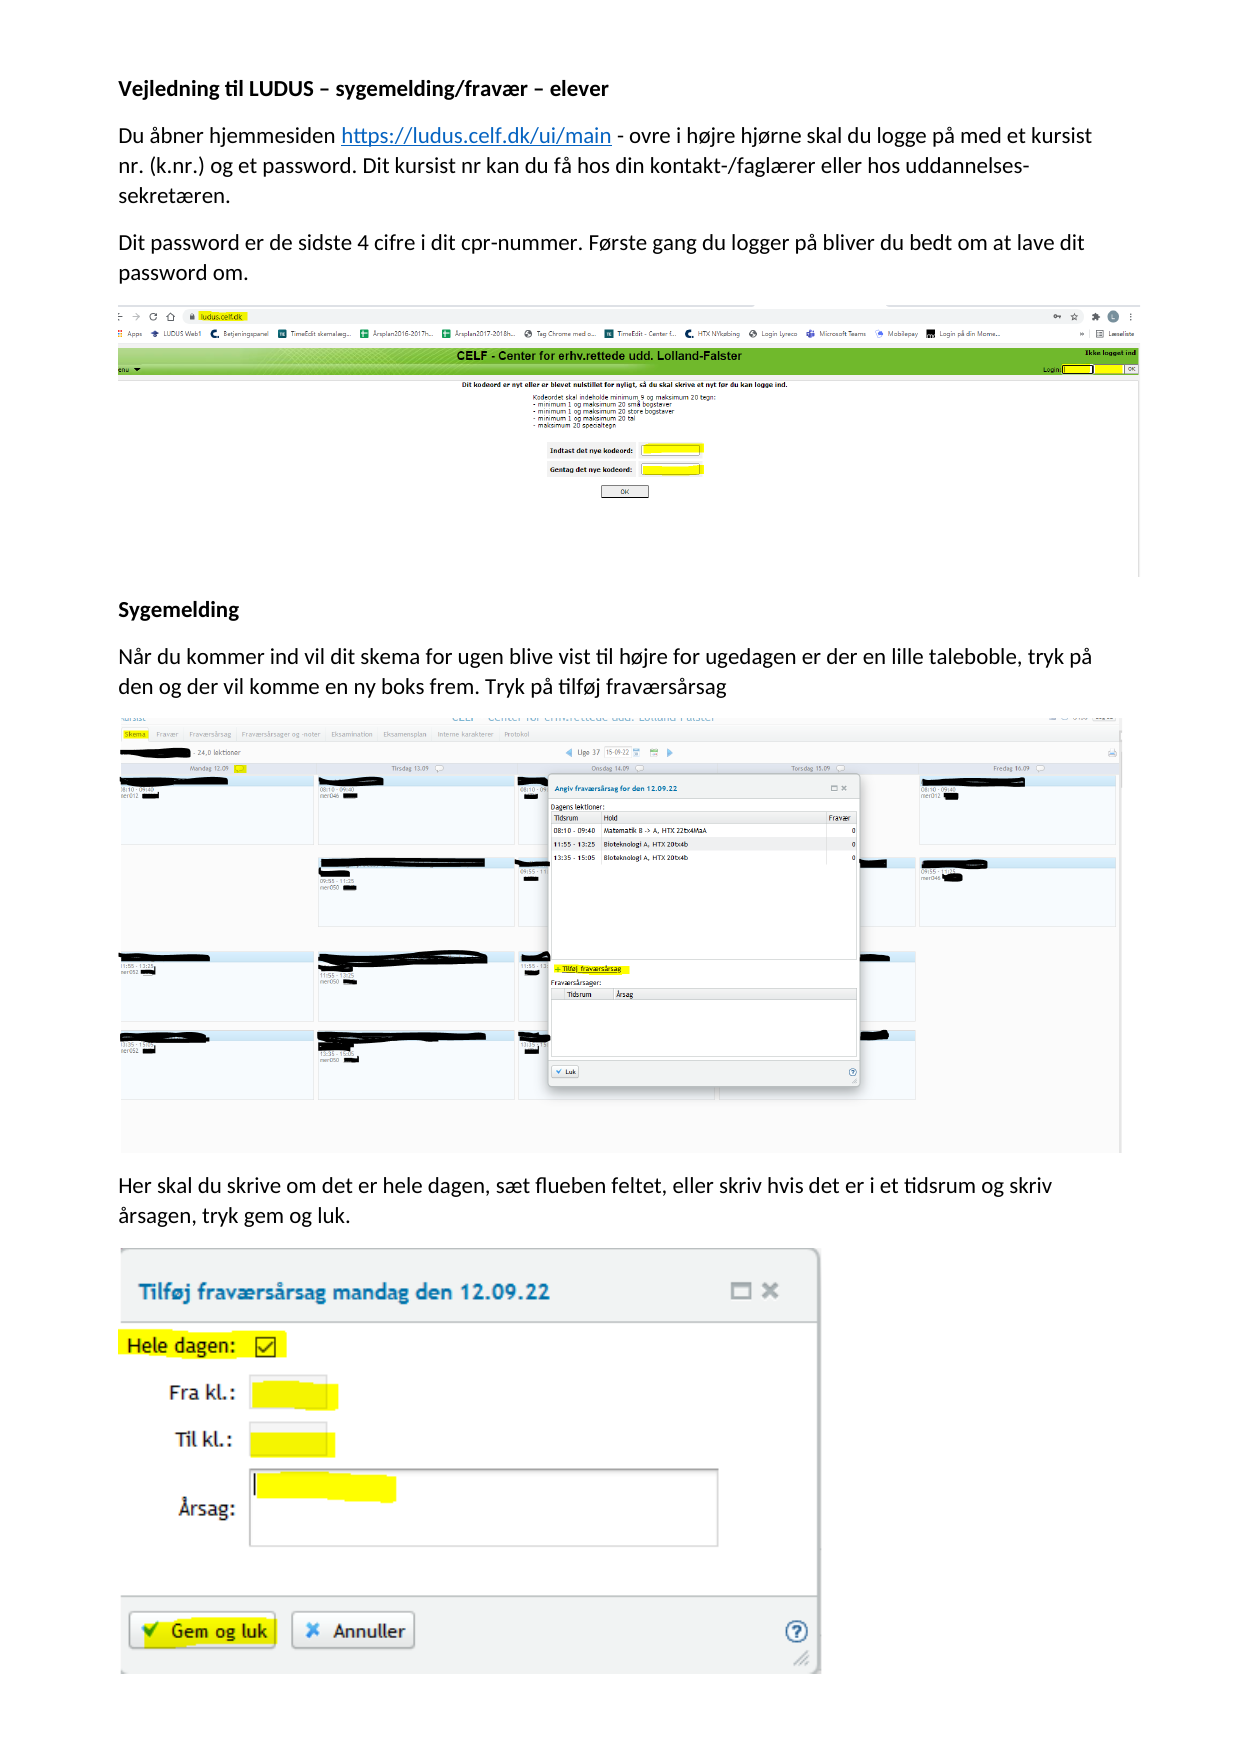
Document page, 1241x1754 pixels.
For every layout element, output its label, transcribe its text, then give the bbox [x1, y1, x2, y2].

text Her skal du skrive om det er hele dagen, sæt flueben feltet, eller skriv hvis det er i et tidsrum og skriv årsagen, tryk gem og luk. [118, 1171, 1122, 1229]
text Du åbner hjemmesiden https://ludus.celf.dk/ui/main - ovre i højre hjørne skal du logge på med et kursist nr. (k.nr.) og et password. Dit kursist nr kan du få hos din kontakt-/faglærer eller hos uddannelses-sekretæren. [118, 121, 1122, 209]
picture [118, 305, 1141, 577]
picture [118, 1248, 822, 1674]
picture [118, 718, 1123, 1153]
text Vejledning til LUDUS – sygemelding/fravær – elever [118, 74, 1122, 102]
text Sygemelding [118, 595, 1122, 623]
text Dit password er de sidste 4 cifre i dit cpr-nummer. Første gang du logger på bliver du bedt om at lave dit password om. [118, 228, 1122, 286]
text Når du kommer ind vil dit skema for ugen blive vist til højre for ugedagen er der en lille taleboble, tryk på den og der vil komme en ny boks frem. Tryk på tilføj fraværsårsag [118, 642, 1122, 700]
